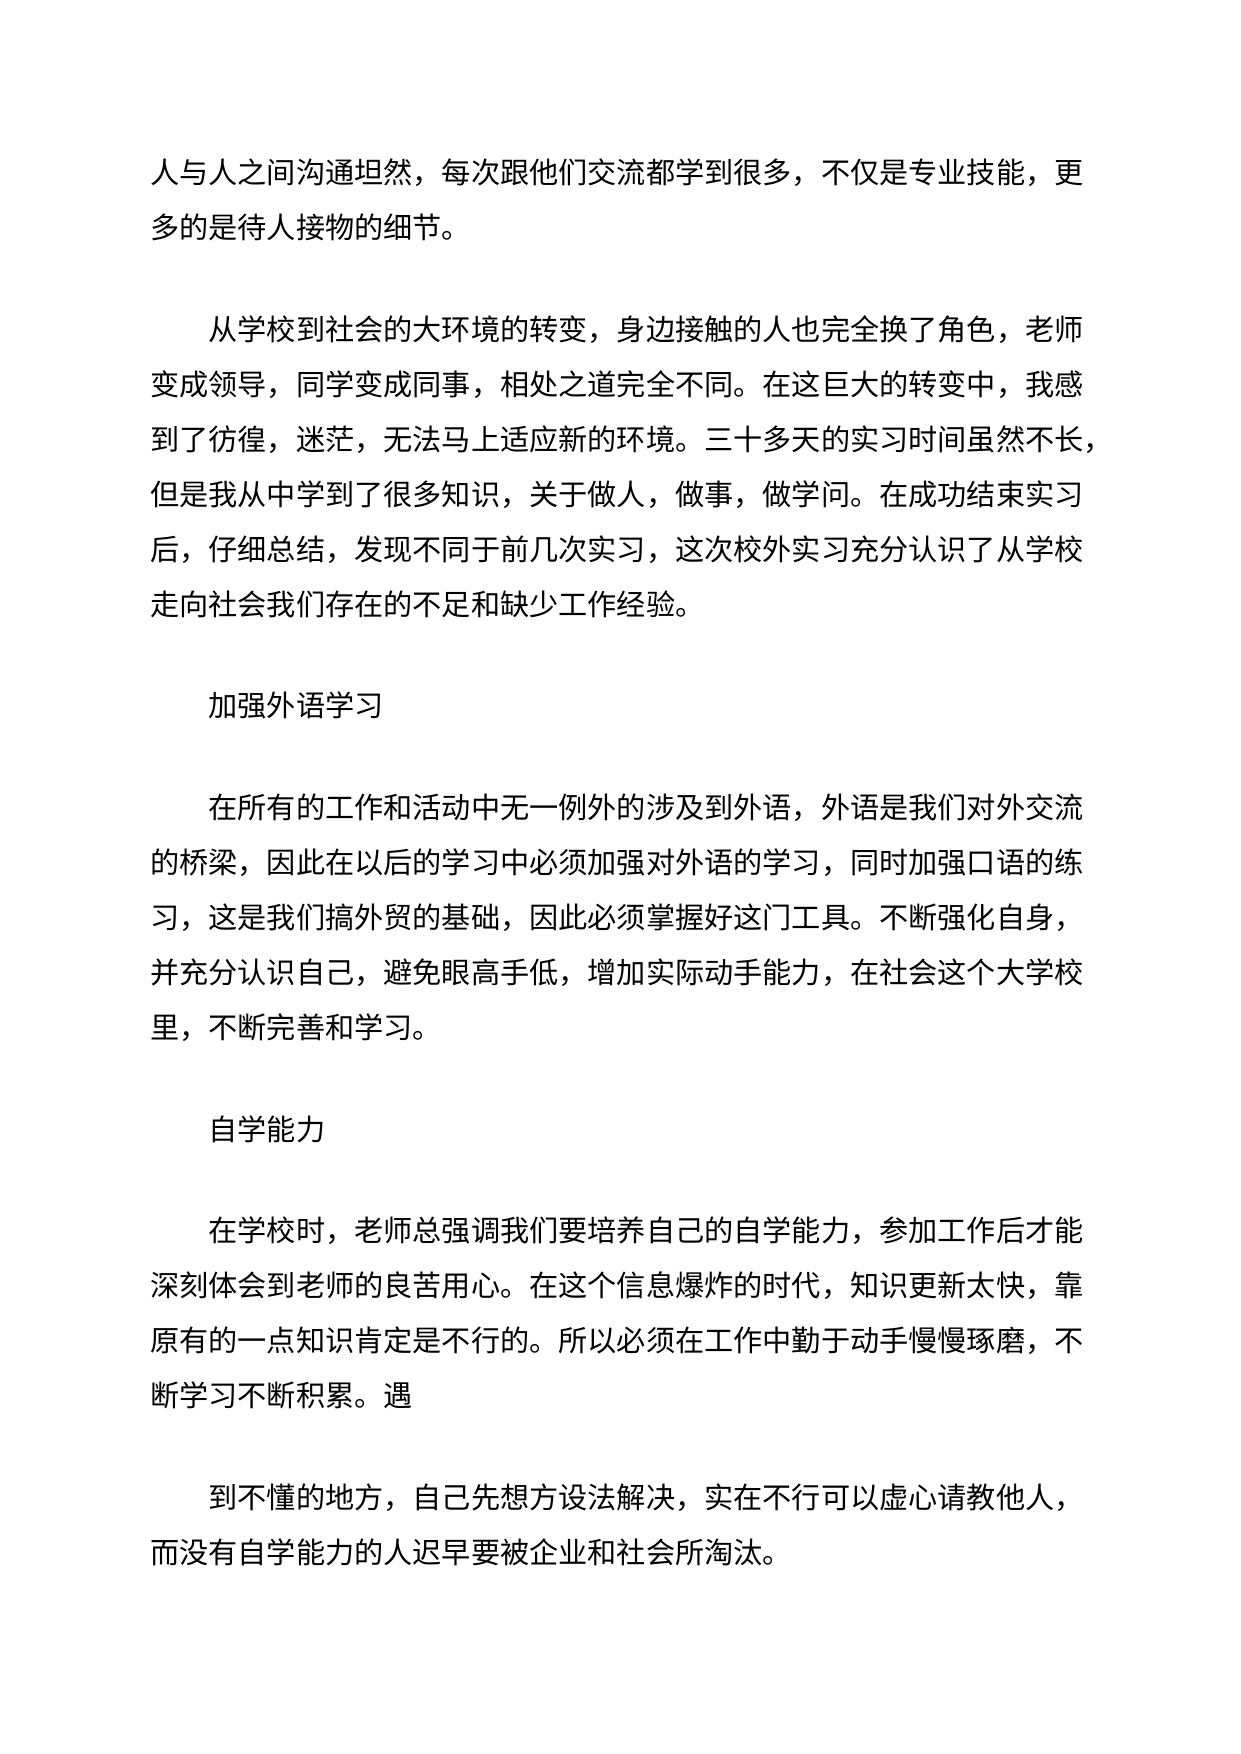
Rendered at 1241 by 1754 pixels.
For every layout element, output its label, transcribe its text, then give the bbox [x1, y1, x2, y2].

text 到不懂的地方，自己先想方设法解决，实在不行可以虚心请教他人，而没有自学能力的人迟早要被企业和社会所淘汰。 [150, 1474, 1090, 1571]
text 从学校到社会的大环境的转变，身边接触的人也完全换了角色，老师变成领导，同学变成同事，相处之道完全不同。在这巨大的转变中，我感到了彷徨，迷茫，无法马上适应新的环境。三十多天的实习时间虽然不长，但是我从中学到了很多知识，关于做人，做事，做学问。在成功结束实习后，仔细总结，发现不同于前几次实习，这次校外实习充分认识了从学校走向社会我们存在的不足和缺少工作经验。 [150, 307, 1090, 623]
text 自学能力 [150, 1106, 1090, 1148]
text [150, 150, 1090, 247]
text 在学校时，老师总强调我们要培养自己的自学能力，参加工作后才能深刻体会到老师的良苦用心。在这个信息爆炸的时代，知识更新太快，靠原有的一点知识肯定是不行的。所以必须在工作中勤于动手慢慢琢磨，不断学习不断积累。遇 [150, 1208, 1090, 1415]
text 在所有的工作和活动中无一例外的涉及到外语，外语是我们对外交流的桥梁，因此在以后的学习中必须加强对外语的学习，同时加强口语的练习，这是我们搞外贸的基础，因此必须掌握好这门工具。不断强化自身，并充分认识自己，避免眼高手低，增加实际动手能力，在社会这个大学校里，不断完善和学习。 [150, 785, 1090, 1047]
text 加强外语学习 [150, 683, 1090, 725]
